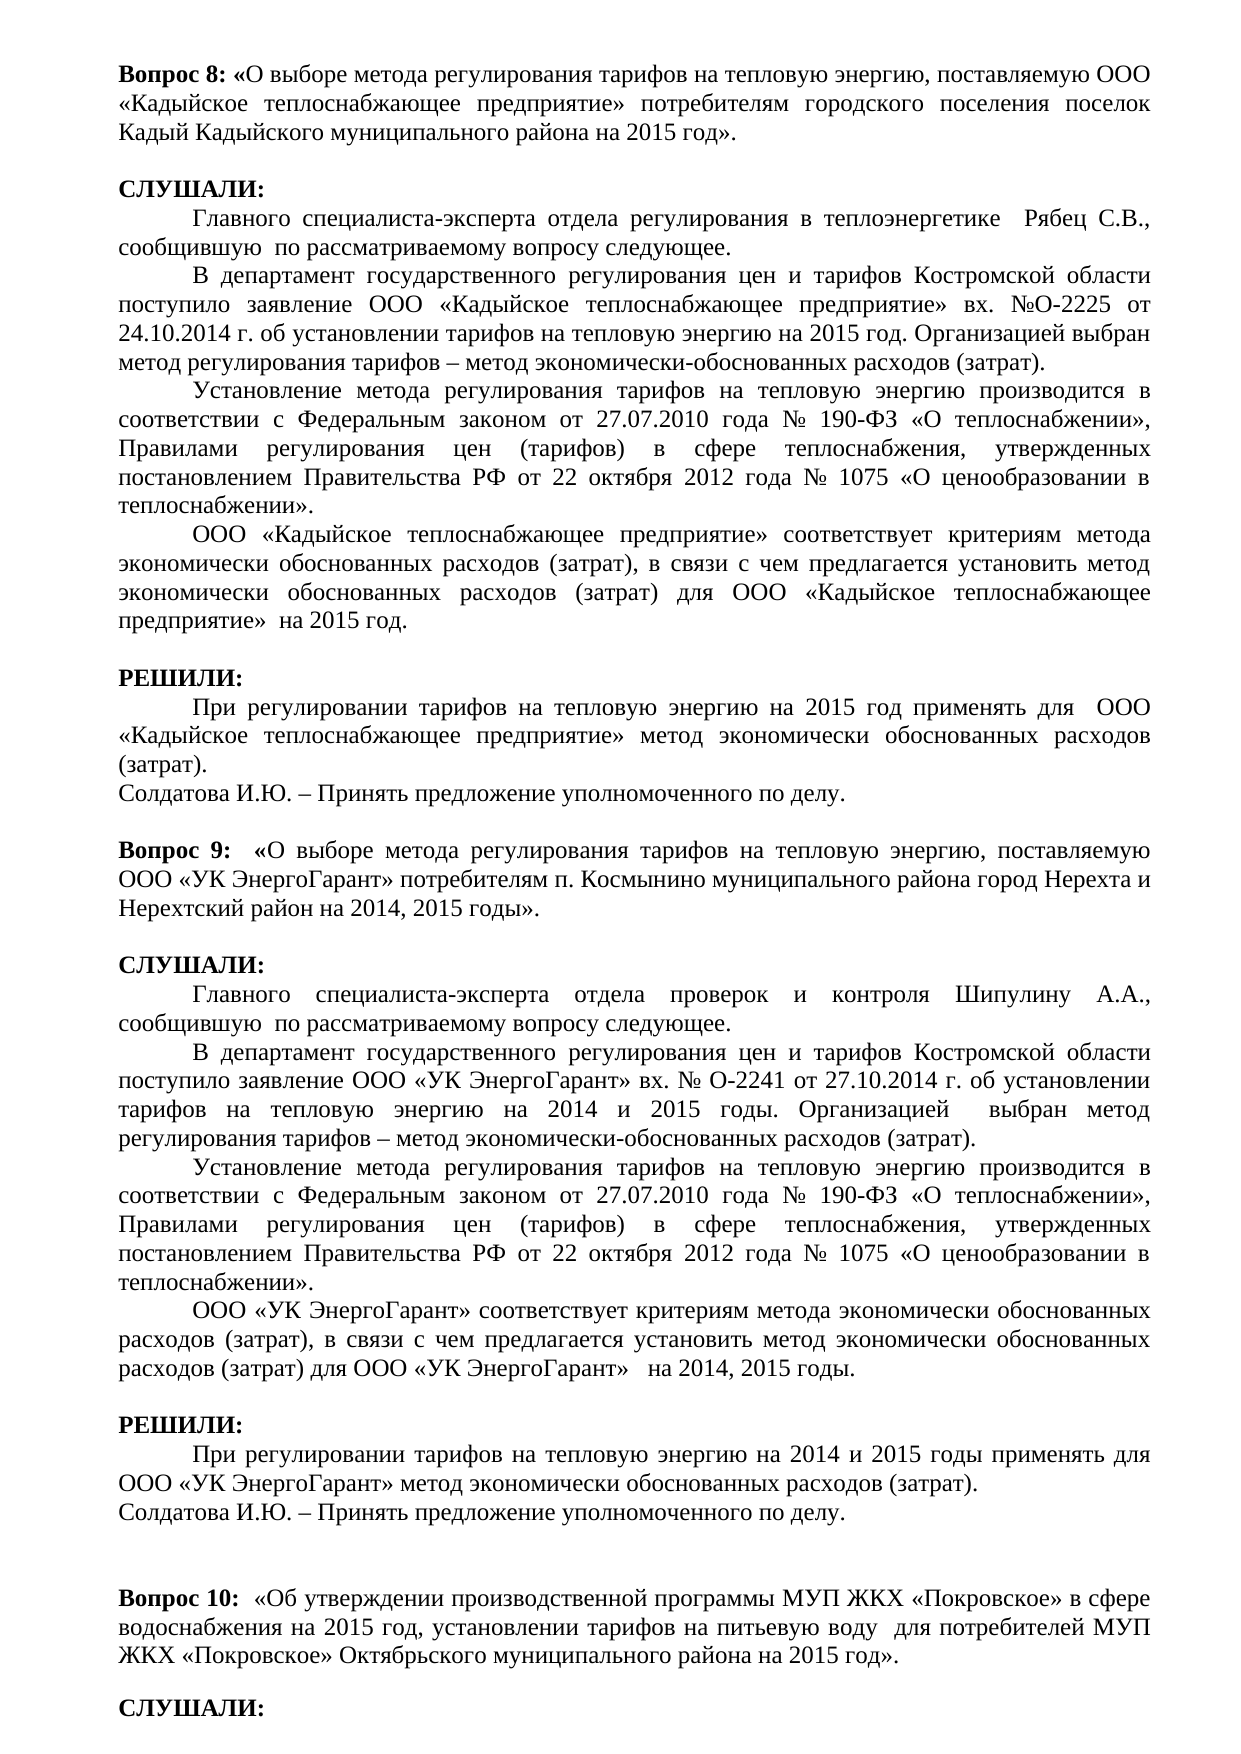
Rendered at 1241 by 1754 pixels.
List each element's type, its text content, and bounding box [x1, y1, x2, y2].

text При регулировании тарифов на тепловую энергию на 2014 и 2015 годы применять для ООО «УК ЭнергоГарант» метод экономически обоснованных расходов (затрат). [118, 1439, 1152, 1497]
text РЕШИЛИ: [118, 1410, 1152, 1439]
text СЛУШАЛИ: [118, 950, 1152, 979]
text СЛУШАЛИ: [118, 1693, 1152, 1722]
text Вопрос 9: «О выборе метода регулирования тарифов на тепловую энергию, поставляемую ООО «УК ЭнергоГарант» потребителям п. Космынино муниципального района город Нерехта и Нерехтский район на 2014, 2015 годы». [118, 835, 1152, 922]
text СЛУШАЛИ: [118, 174, 1152, 203]
text Солдатова И.Ю. – Принять предложение уполномоченного по делу. [118, 1497, 1152, 1525]
text Установление метода регулирования тарифов на тепловую энергию производится в соответствии с Федеральным законом от 27.07.2010 года № 190-ФЗ «О теплоснабжении», Правилами регулирования цен (тарифов) в сфере теплоснабжения, утвержденных постановлением Правительства РФ от 22 октября 2012 года № 1075 «О ценообразовании в теплоснабжении». [118, 1152, 1152, 1295]
text Вопрос 8: «О выборе метода регулирования тарифов на тепловую энергию, поставляемую ООО «Кадыйское теплоснабжающее предприятие» потребителям городского поселения поселок Кадый Кадыйского муниципального района на 2015 год». [118, 59, 1152, 145]
text Главного специалиста-эксперта отдела проверок и контроля Шипулину А.А., сообщившую по рассматриваемому вопросу следующее. [118, 979, 1152, 1037]
text Установление метода регулирования тарифов на тепловую энергию производится в соответствии с Федеральным законом от 27.07.2010 года № 190-ФЗ «О теплоснабжении», Правилами регулирования цен (тарифов) в сфере теплоснабжения, утвержденных постановлением Правительства РФ от 22 октября 2012 года № 1075 «О ценообразовании в теплоснабжении». [118, 375, 1152, 519]
text ООО «Кадыйское теплоснабжающее предприятие» соответствует критериям метода экономически обоснованных расходов (затрат), в связи с чем предлагается установить метод экономически обоснованных расходов (затрат) для ООО «Кадыйское теплоснабжающее предприятие» на 2015 год. [118, 519, 1152, 634]
text В департамент государственного регулирования цен и тарифов Костромской области поступило заявление ООО «УК ЭнергоГарант» вх. № О-2241 от 27.10.2014 г. об установлении тарифов на тепловую энергию на 2014 и 2015 годы. Организацией выбран метод регулирования тарифов – метод экономически-обоснованных расходов (затрат). [118, 1037, 1152, 1152]
text При регулировании тарифов на тепловую энергию на 2015 год применять для ООО «Кадыйское теплоснабжающее предприятие» метод экономически обоснованных расходов (затрат). [118, 692, 1152, 778]
text Вопрос 10: «Об утверждении производственной программы МУП ЖКХ «Покровское» в сфере водоснабжения на 2015 год, установлении тарифов на питьевую воду для потребителей МУП ЖКХ «Покровское» Октябрьского муниципального района на 2015 год». [118, 1583, 1152, 1669]
text РЕШИЛИ: [118, 663, 1152, 692]
text В департамент государственного регулирования цен и тарифов Костромской области поступило заявление ООО «Кадыйское теплоснабжающее предприятие» вх. №О-2225 от 24.10.2014 г. об установлении тарифов на тепловую энергию на 2015 год. Организацией выбран метод регулирования тарифов – метод экономически-обоснованных расходов (затрат). [118, 260, 1152, 375]
text Солдатова И.Ю. – Принять предложение уполномоченного по делу. [118, 778, 1152, 807]
text ООО «УК ЭнергоГарант» соответствует критериям метода экономически обоснованных расходов (затрат), в связи с чем предлагается установить метод экономически обоснованных расходов (затрат) для ООО «УК ЭнергоГарант» на 2014, 2015 годы. [118, 1295, 1152, 1382]
text Главного специалиста-эксперта отдела регулирования в теплоэнергетике Рябец С.В., сообщившую по рассматриваемому вопросу следующее. [118, 203, 1152, 260]
